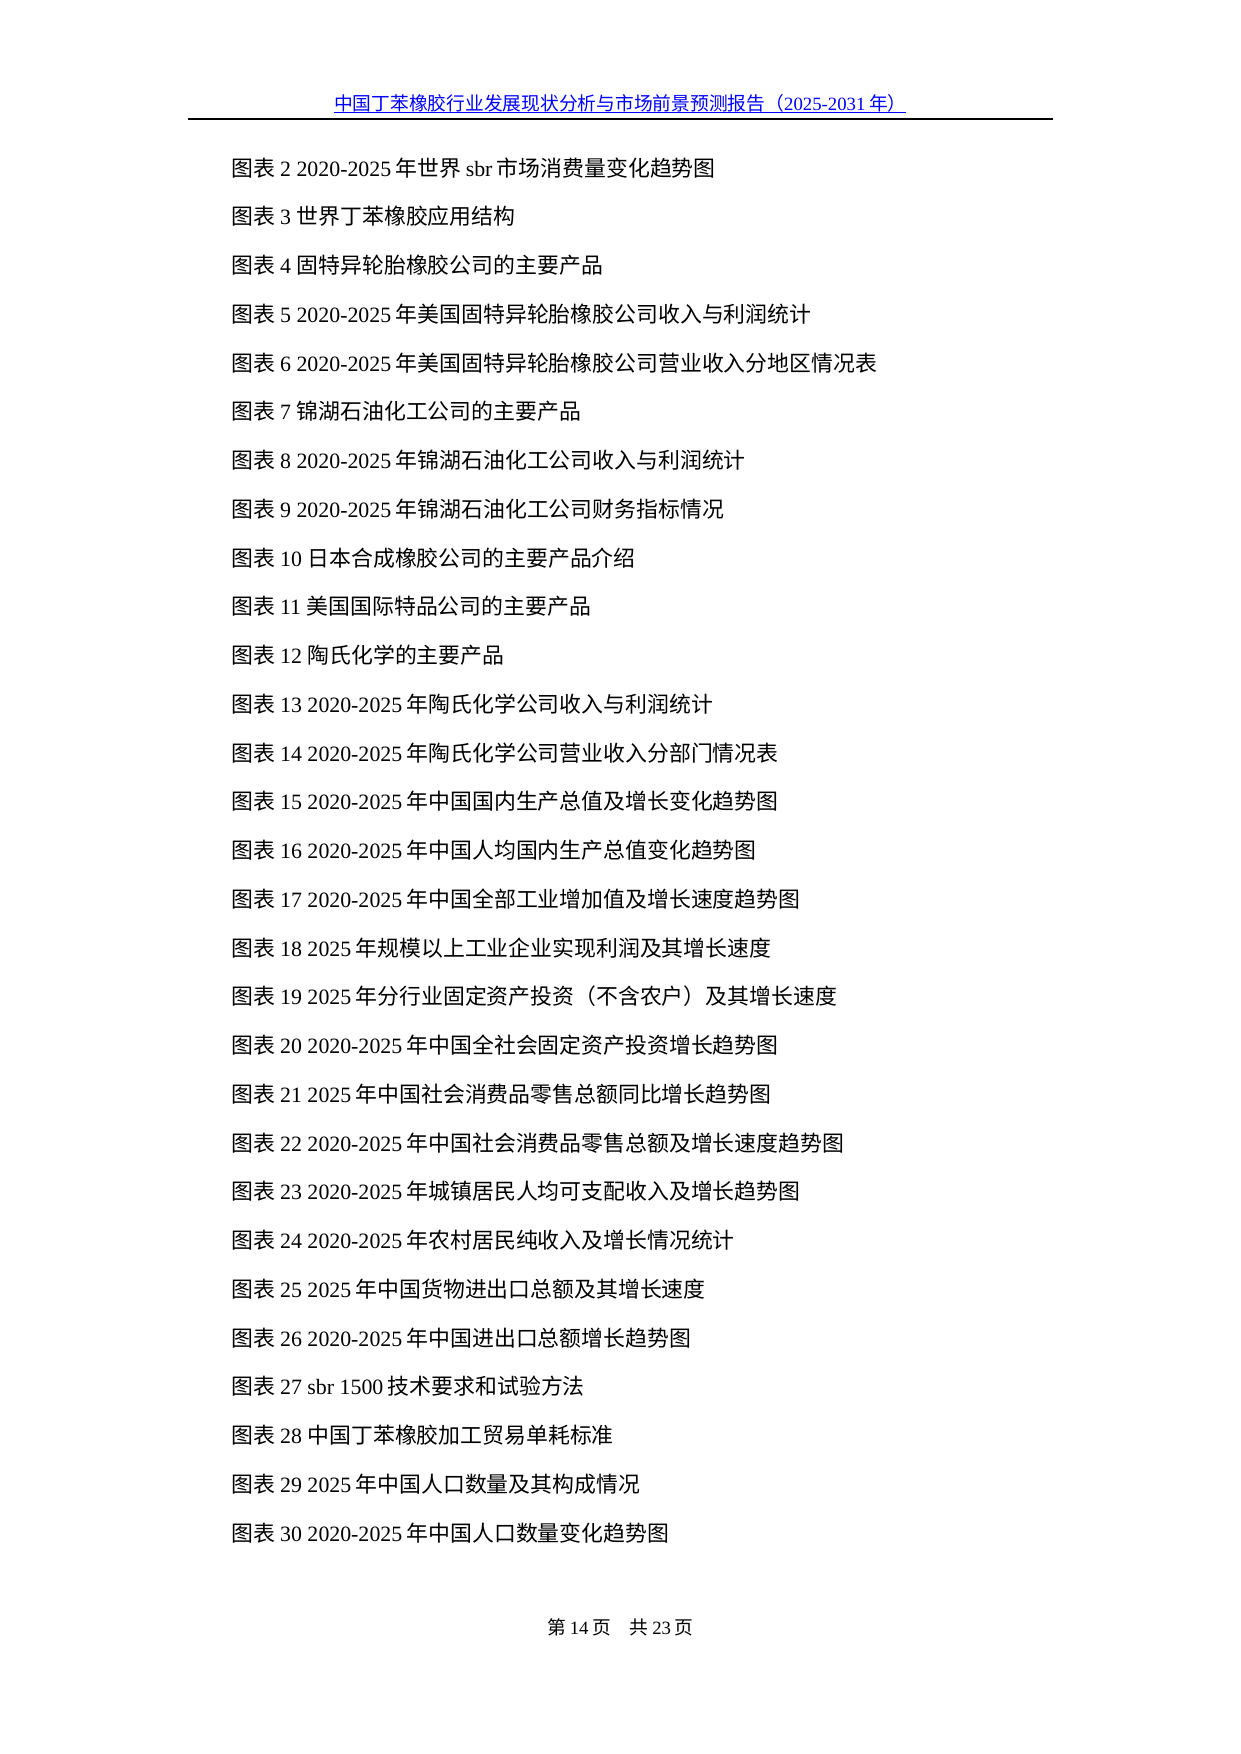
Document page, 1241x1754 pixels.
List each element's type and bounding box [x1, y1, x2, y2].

text [187, 150, 1053, 1548]
